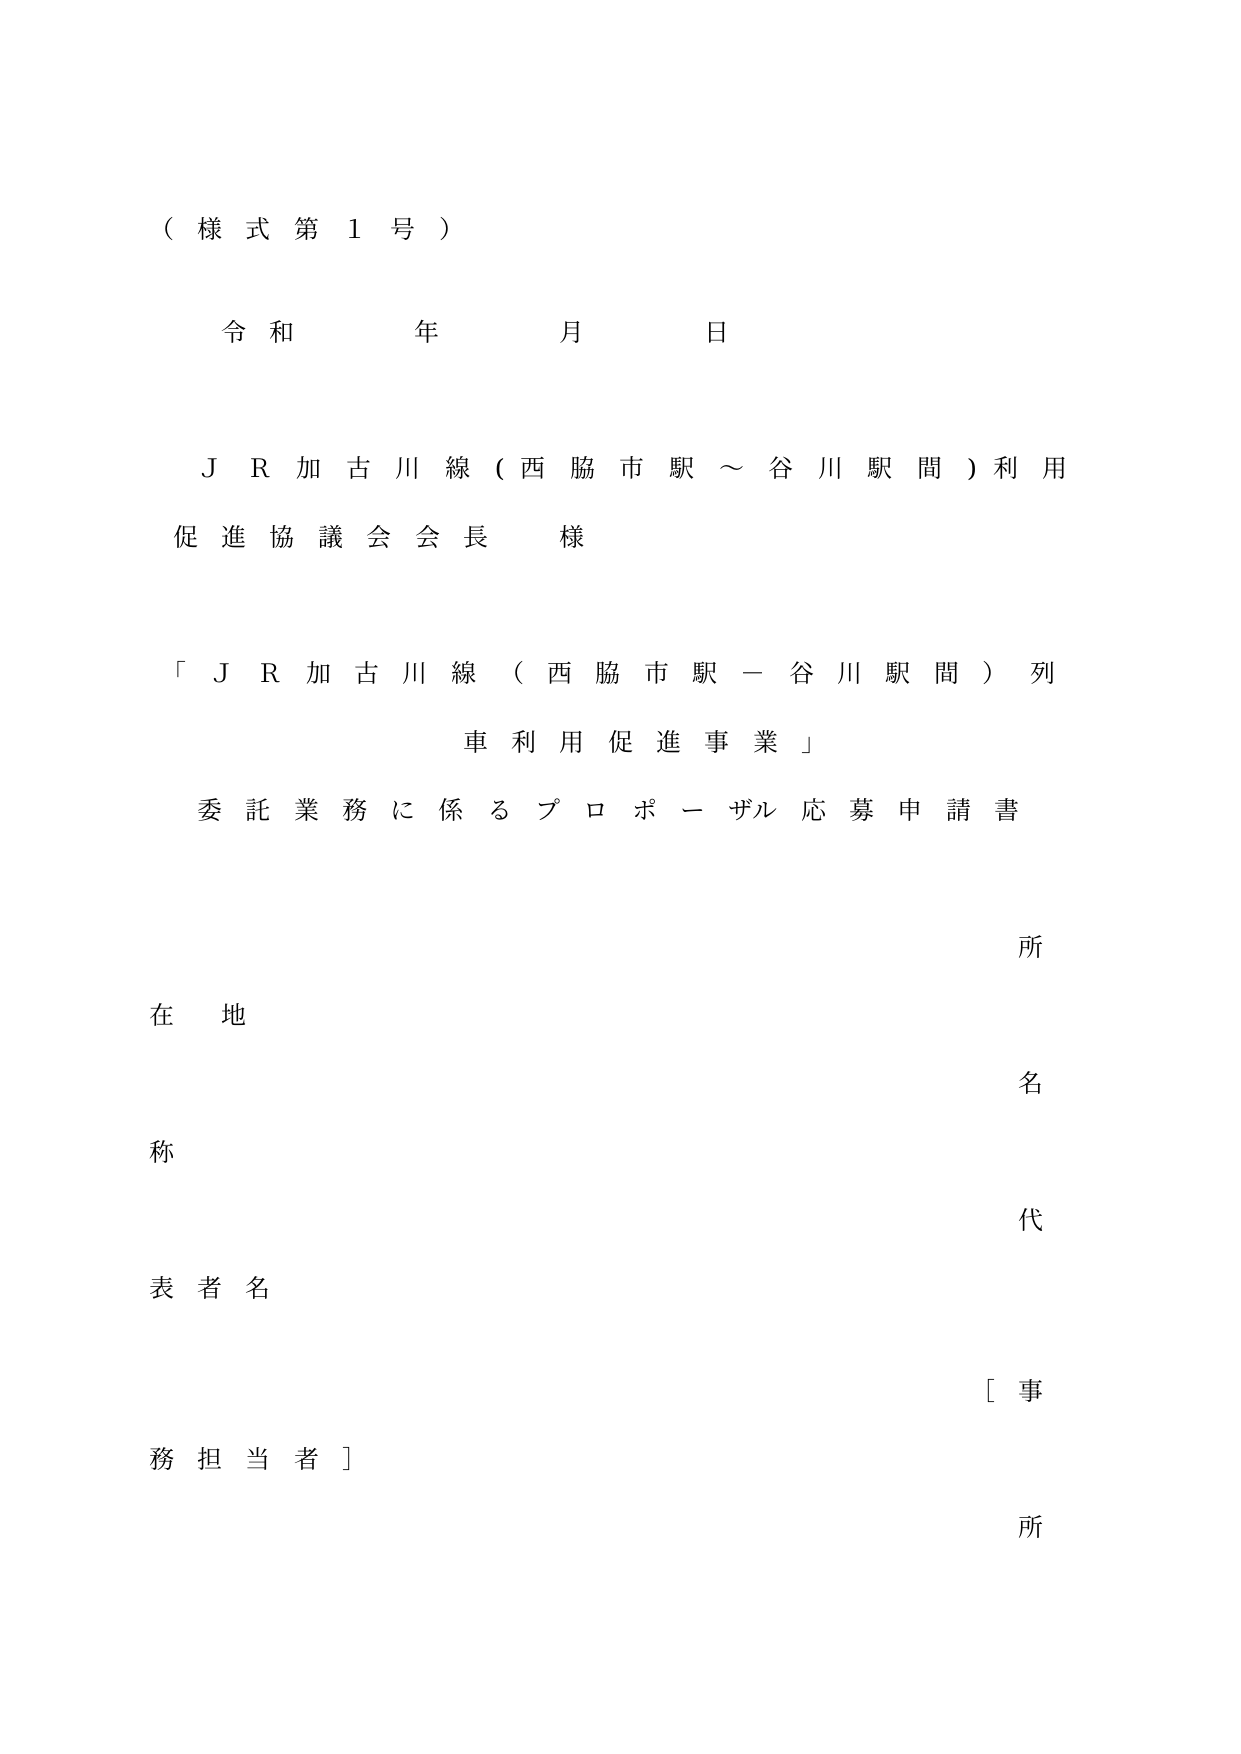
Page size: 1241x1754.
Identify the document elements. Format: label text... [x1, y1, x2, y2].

text 所属部署 [149, 1492, 1091, 1560]
text 代表者名 [149, 1184, 1091, 1321]
text 「ＪＲ加古川線（西脇市駅－谷川駅間）列車利用促進事業」 [149, 638, 1091, 774]
text ＪＲ加古川線(西脇市駅～谷川駅間)利用促進協議会会長 様 [170, 433, 1091, 569]
text 令和 年 月 日 [149, 262, 1091, 364]
text （様式第１号） [149, 194, 1091, 262]
text ［事務担当者］ [149, 1355, 1091, 1492]
text 委託業務に係るプロポーザル応募申請書 [149, 774, 1091, 843]
text 名 称 [149, 1048, 1091, 1184]
text 所 在 地 [149, 911, 1091, 1048]
